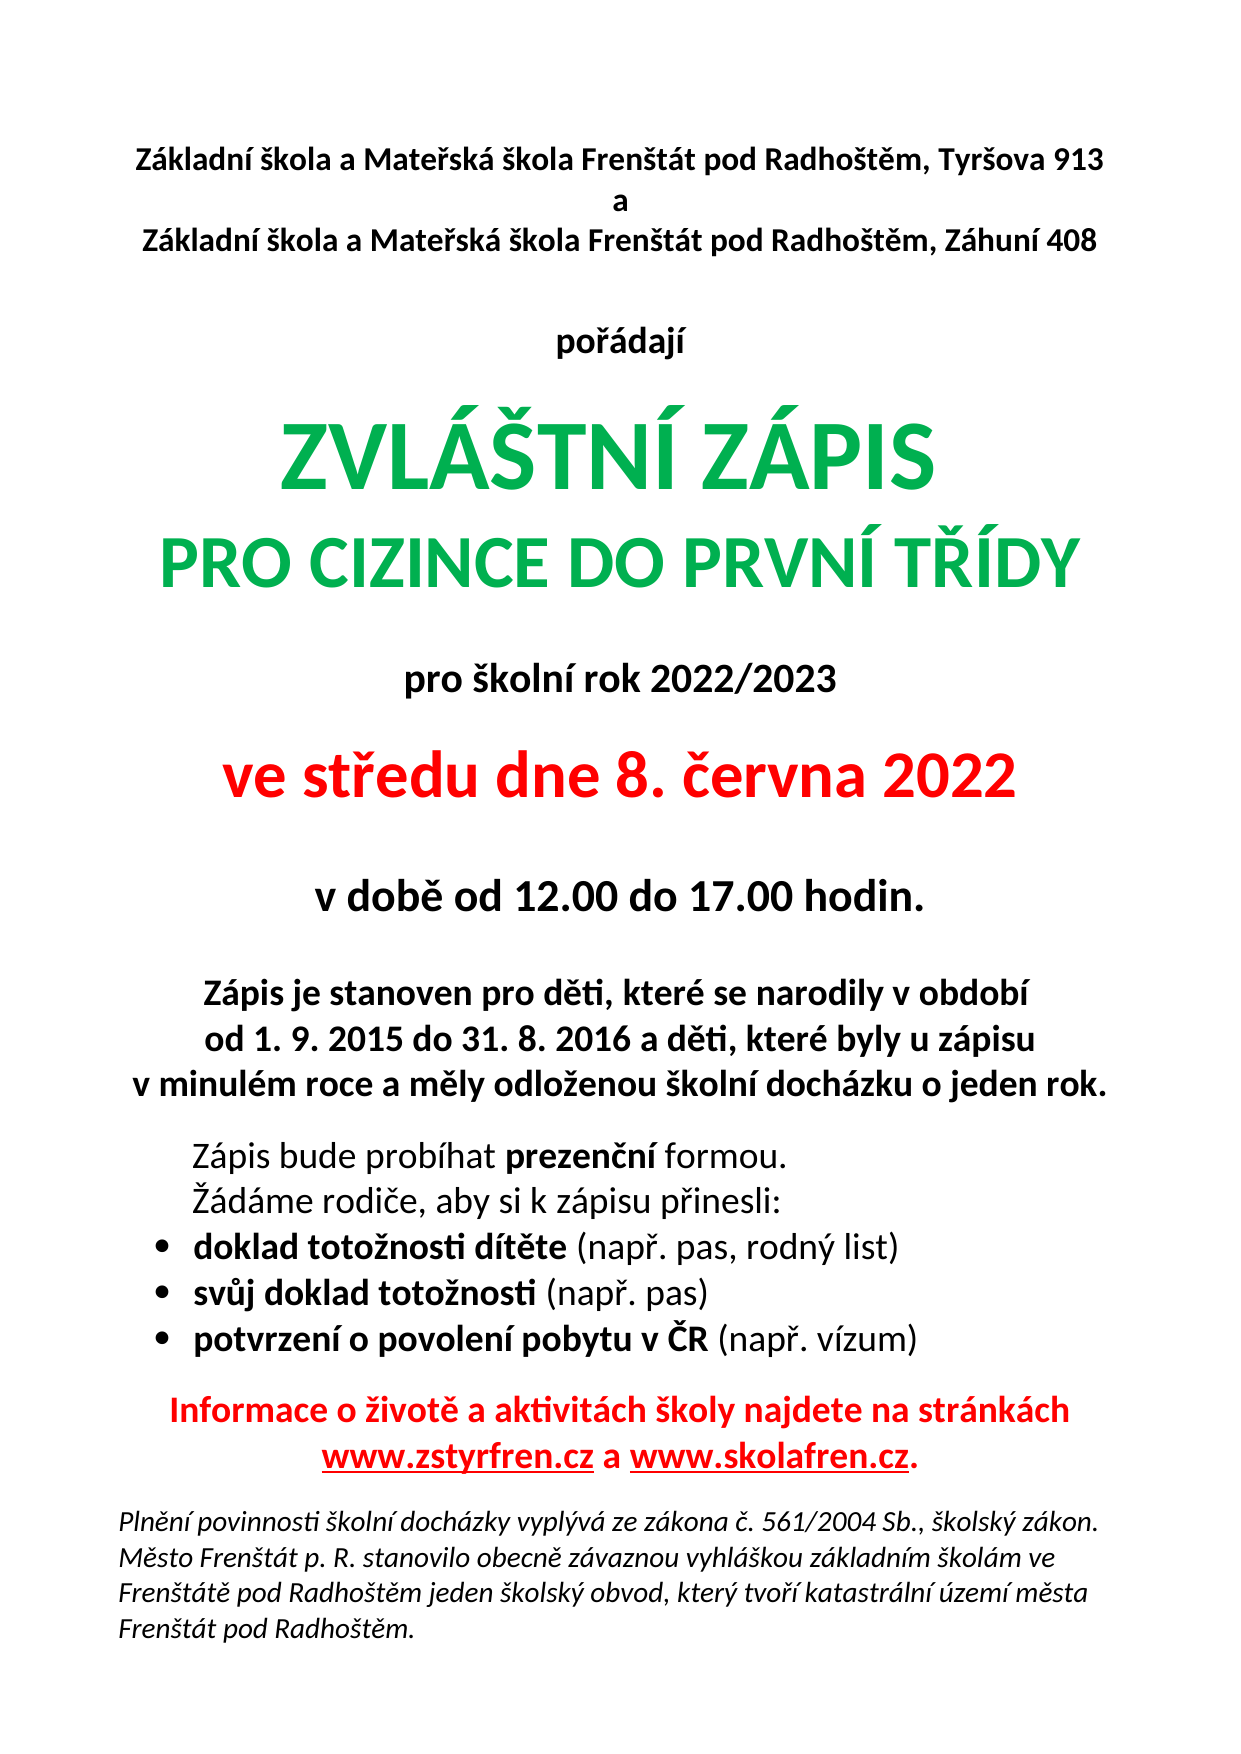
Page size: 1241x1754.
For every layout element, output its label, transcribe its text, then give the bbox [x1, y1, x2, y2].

text ve středu dne 8. června 2022 [118, 733, 1122, 814]
text Informace o životě a aktivitách školy najdete na stránkách www.zstyrfren.cz a www.skolafren.cz. [118, 1386, 1122, 1478]
text pořádají [118, 317, 1122, 363]
subtitle ZVLÁŠTNÍ ZÁPIS [118, 392, 1122, 514]
subtitle Zápis bude probíhat prezenční formou. [118, 1132, 1122, 1177]
text Základní škola a Mateřská škola Frenštát pod Radhoštěm, Záhuní 408 [118, 219, 1122, 260]
text Základní škola a Mateřská škola Frenštát pod Radhoštěm, Tyršova 913 [118, 138, 1122, 178]
subtitle potvrzení o povolení pobytu v ČR (např. vízum) [156, 1315, 1122, 1361]
text v době od 12.00 do 17.00 hodin. Zápis je stanoven pro děti, které se narodily v období od 1. 9. 2015 do 31. 8. 2016 a děti, které byly u zápisu v minulém roce a měly odloženou školní docházku o jeden rok. [118, 867, 1122, 1106]
subtitle svůj doklad totožnosti (např. pas) [156, 1269, 1122, 1315]
text Plnění povinnosti školní docházky vyplývá ze zákona č. 561/2004 Sb., školský zákon. [118, 1503, 1122, 1539]
subtitle doklad totožnosti dítěte (např. pas, rodný list) [156, 1223, 1122, 1269]
subtitle Žádáme rodiče, aby si k zápisu přinesli: [118, 1177, 1122, 1223]
text pro školní rok 2022/2023 [118, 652, 1122, 702]
text a [118, 178, 1122, 219]
text Město Frenštát p. R. stanovilo obecně závaznou vyhláškou základním školám ve Frenštátě pod Radhoštěm jeden školský obvod, který tvoří katastrální území města Frenštát pod Radhoštěm. [118, 1539, 1122, 1646]
subtitle PRO CIZINCE DO PRVNÍ TŘÍDY [118, 514, 1122, 606]
